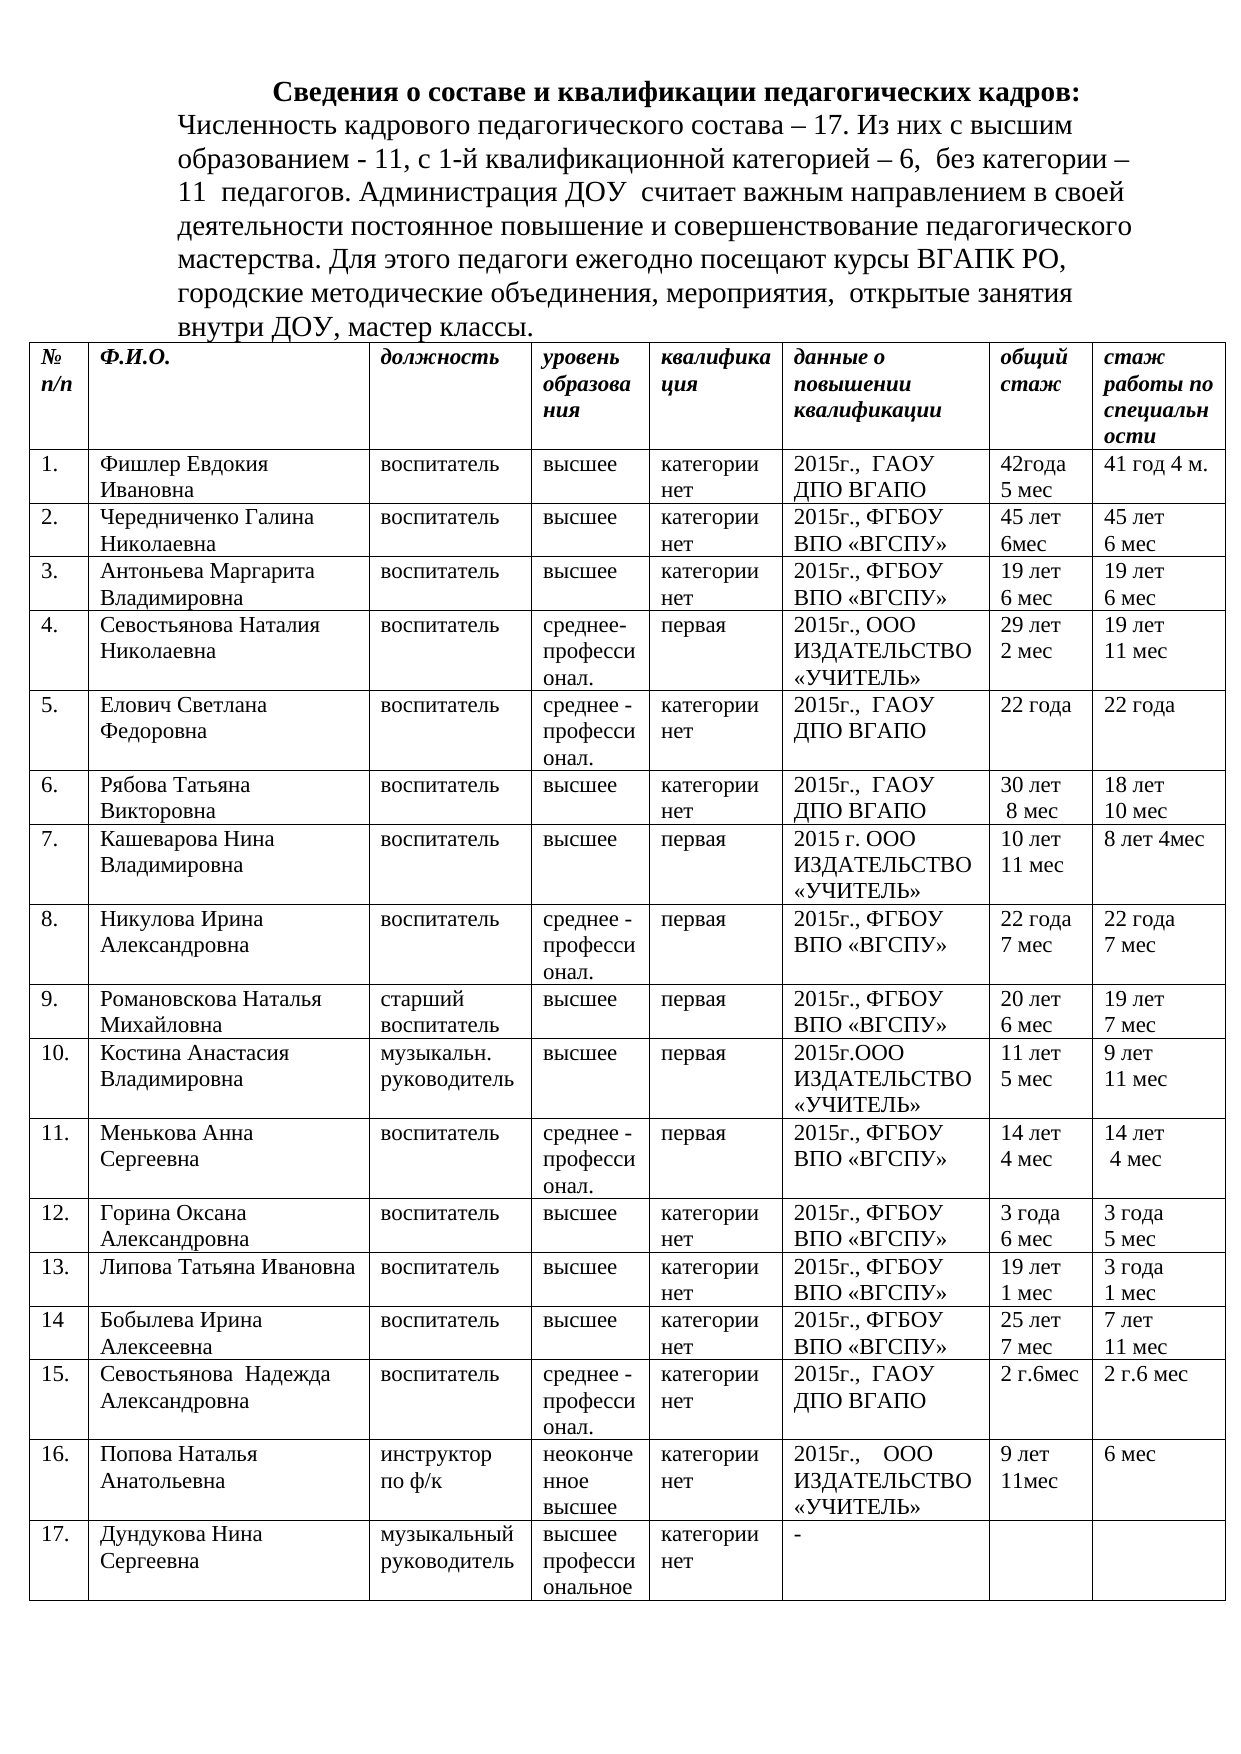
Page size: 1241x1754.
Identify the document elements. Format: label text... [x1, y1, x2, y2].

table_cell Фишлер Евдокия Ивановна [89, 450, 369, 502]
table_cell 2015г., ФГБОУ ВПО «ВГСПУ» [783, 1119, 989, 1198]
table_cell Горина Оксана Александровна [89, 1199, 369, 1252]
table_cell Антоньева Маргарита Владимировна [89, 557, 369, 610]
table_header данные о повышении квалификации [783, 343, 989, 449]
table_cell Кашеварова Нина Владимировна [89, 825, 369, 904]
table_cell 2015г.ООО ИЗДАТЕЛЬСТВО «УЧИТЕЛЬ» [783, 1039, 989, 1118]
table_cell среднее - профессионал. [532, 905, 649, 984]
table_cell [1093, 1521, 1225, 1599]
table_cell неоконченное высшее [532, 1440, 649, 1519]
table_cell высшее [532, 450, 649, 502]
table_cell первая [650, 611, 782, 690]
table_cell 10. [30, 1039, 88, 1118]
table_cell 19 лет 6 мес [1093, 557, 1225, 610]
table_cell 2015г., ФГБОУ ВПО «ВГСПУ» [783, 985, 989, 1038]
table_cell высшее профессиональное [532, 1521, 649, 1599]
table_cell категории нет [650, 1253, 782, 1306]
table_cell 13. [30, 1253, 88, 1306]
table_cell 17. [30, 1521, 88, 1599]
table_cell 14 лет 4 мес [990, 1119, 1092, 1198]
table_cell 11. [30, 1119, 88, 1198]
table_cell 22 года [1093, 691, 1225, 770]
table_cell музыкальный руководитель [370, 1521, 531, 1599]
table_header Ф.И.О. [89, 343, 369, 449]
table_cell воспитатель [370, 1199, 531, 1252]
table_cell 6 мес [1093, 1440, 1225, 1519]
table_cell высшее [532, 1039, 649, 1118]
table_cell высшее [532, 1253, 649, 1306]
table_cell высшее [532, 985, 649, 1038]
table_cell 8 лет 4мес [1093, 825, 1225, 904]
table_cell 18 лет 10 мес [1093, 771, 1225, 824]
table_header уровень образования [532, 343, 649, 449]
table_cell воспитатель [370, 611, 531, 690]
table_cell 25 лет 7 мес [990, 1307, 1092, 1359]
table_cell воспитатель [370, 691, 531, 770]
table_cell среднее - профессионал. [532, 1360, 649, 1439]
table_cell среднее- профессионал. [532, 611, 649, 690]
table_cell высшее [532, 825, 649, 904]
table_cell Рябова Татьяна Викторовна [89, 771, 369, 824]
table_cell 2015 г. ООО ИЗДАТЕЛЬСТВО «УЧИТЕЛЬ» [783, 825, 989, 904]
table_cell 2015г., ФГБОУ ВПО «ВГСПУ» [783, 1253, 989, 1306]
text Численность кадрового педагогического состава – 17. Из них с высшим образованием - 11, с 1-й квалификационной категорией – 6, без категории – 11 педагогов. Администрация ДОУ считает важным направлением в своей деятельности постоянное повышение и совершенствование педагогического мастерства. Для этого педагоги ежегодно посещают курсы ВГАПК РО, городские методические объединения, мероприятия, открытые занятия внутри ДОУ, мастер классы. [177, 107, 1152, 342]
table_cell категории нет [650, 1440, 782, 1519]
table_cell 19 лет 11 мес [1093, 611, 1225, 690]
table_cell первая [650, 825, 782, 904]
table_cell Никулова Ирина Александровна [89, 905, 369, 984]
table_cell 11 лет 5 мес [990, 1039, 1092, 1118]
table_cell 2015г., ГАОУ ДПО ВГАПО [783, 691, 989, 770]
table_header общий стаж [990, 343, 1092, 449]
text Сведения о составе и квалификации педагогических кадров: [177, 74, 1152, 107]
table_header № п/п [30, 343, 88, 449]
table_cell 2. [30, 504, 88, 556]
table_cell 8. [30, 905, 88, 984]
table_cell Севостьянова Наталия Николаевна [89, 611, 369, 690]
table_cell первая [650, 1039, 782, 1118]
table_cell среднее -профессионал. [532, 691, 649, 770]
table_cell 7 лет 11 мес [1093, 1307, 1225, 1359]
table_cell 4. [30, 611, 88, 690]
table_cell 3 года 5 мес [1093, 1199, 1225, 1252]
table_cell среднее - профессионал. [532, 1119, 649, 1198]
table_cell 22 года 7 мес [1093, 905, 1225, 984]
table_cell воспитатель [370, 771, 531, 824]
table_cell высшее [532, 504, 649, 556]
table_cell Севостьянова Надежда Александровна [89, 1360, 369, 1439]
table_cell 41 год 4 м. [1093, 450, 1225, 502]
table_cell категории нет [650, 450, 782, 502]
table_cell 22 года [990, 691, 1092, 770]
table_cell 42года 5 мес [990, 450, 1092, 502]
table_cell 20 лет 6 мес [990, 985, 1092, 1038]
table_cell 14 [30, 1307, 88, 1359]
table_cell 2015г., ФГБОУ ВПО «ВГСПУ» [783, 1307, 989, 1359]
table_cell категории нет [650, 691, 782, 770]
table_cell 45 лет 6мес [990, 504, 1092, 556]
table_cell 15. [30, 1360, 88, 1439]
table_header стаж работы по специальности [1093, 343, 1225, 449]
table_cell 2 г.6 мес [1093, 1360, 1225, 1439]
table_cell 12. [30, 1199, 88, 1252]
table_cell - [783, 1521, 989, 1599]
table_cell 2015г., ФГБОУ ВПО «ВГСПУ» [783, 905, 989, 984]
table_cell категории нет [650, 557, 782, 610]
table_cell 45 лет 6 мес [1093, 504, 1225, 556]
table_cell 2015г., ГАОУ ДПО ВГАПО [783, 450, 989, 502]
table_cell Костина Анастасия Владимировна [89, 1039, 369, 1118]
table_cell 3. [30, 557, 88, 610]
table_cell инструктор по ф/к [370, 1440, 531, 1519]
table_cell 30 лет 8 мес [990, 771, 1092, 824]
table_cell воспитатель [370, 504, 531, 556]
table_cell 2015г., ФГБОУ ВПО «ВГСПУ» [783, 557, 989, 610]
table_cell первая [650, 1119, 782, 1198]
table_cell 2015г., ООО ИЗДАТЕЛЬСТВО «УЧИТЕЛЬ» [783, 1440, 989, 1519]
table_cell категории нет [650, 771, 782, 824]
table_cell воспитатель [370, 557, 531, 610]
table_cell 1. [30, 450, 88, 502]
table_cell 6. [30, 771, 88, 824]
table_cell 19 лет 1 мес [990, 1253, 1092, 1306]
table_cell категории нет [650, 504, 782, 556]
table_cell 9. [30, 985, 88, 1038]
table_cell 16. [30, 1440, 88, 1519]
table_cell 19 лет 6 мес [990, 557, 1092, 610]
table_cell воспитатель [370, 1307, 531, 1359]
table_cell 2015г., ГАОУ ДПО ВГАПО [783, 771, 989, 824]
table_cell категории нет [650, 1521, 782, 1599]
table_cell воспитатель [370, 1253, 531, 1306]
table_cell Попова Наталья Анатольевна [89, 1440, 369, 1519]
table_header должность [370, 343, 531, 449]
table_cell 2 г.6мес [990, 1360, 1092, 1439]
table_cell воспитатель [370, 1360, 531, 1439]
table_cell высшее [532, 771, 649, 824]
table_cell Елович Светлана Федоровна [89, 691, 369, 770]
table_cell старший воспитатель [370, 985, 531, 1038]
table_cell 3 года 1 мес [1093, 1253, 1225, 1306]
table_cell первая [650, 985, 782, 1038]
table_cell 2015г., ООО ИЗДАТЕЛЬСТВО «УЧИТЕЛЬ» [783, 611, 989, 690]
table_cell Менькова Анна Сергеевна [89, 1119, 369, 1198]
table_cell 29 лет 2 мес [990, 611, 1092, 690]
table_cell воспитатель [370, 905, 531, 984]
table_cell 3 года 6 мес [990, 1199, 1092, 1252]
table_cell 22 года 7 мес [990, 905, 1092, 984]
table_cell Дундукова Нина Сергеевна [89, 1521, 369, 1599]
table_cell воспитатель [370, 825, 531, 904]
table_cell [990, 1521, 1092, 1599]
table_cell 2015г., ФГБОУ ВПО «ВГСПУ» [783, 504, 989, 556]
table_cell 14 лет 4 мес [1093, 1119, 1225, 1198]
table_cell высшее [532, 557, 649, 610]
table_cell 5. [30, 691, 88, 770]
table_cell 7. [30, 825, 88, 904]
table_cell высшее [532, 1307, 649, 1359]
table_header квалификация [650, 343, 782, 449]
table_cell Чередниченко Галина Николаевна [89, 504, 369, 556]
table_cell Романовскова Наталья Михайловна [89, 985, 369, 1038]
table_cell первая [650, 905, 782, 984]
table_cell категории нет [650, 1360, 782, 1439]
table_cell категории нет [650, 1199, 782, 1252]
table_cell 10 лет 11 мес [990, 825, 1092, 904]
table_cell 19 лет 7 мес [1093, 985, 1225, 1038]
table_cell 9 лет 11мес [990, 1440, 1092, 1519]
table_cell Бобылева Ирина Алексеевна [89, 1307, 369, 1359]
table_cell 2015г., ФГБОУ ВПО «ВГСПУ» [783, 1199, 989, 1252]
table_cell воспитатель [370, 1119, 531, 1198]
table_cell высшее [532, 1199, 649, 1252]
table_cell Липова Татьяна Ивановна [89, 1253, 369, 1306]
table_cell музыкальн. руководитель [370, 1039, 531, 1118]
table_cell категории нет [650, 1307, 782, 1359]
table_cell 2015г., ГАОУ ДПО ВГАПО [783, 1360, 989, 1439]
table_cell воспитатель [370, 450, 531, 502]
table_cell 9 лет 11 мес [1093, 1039, 1225, 1118]
